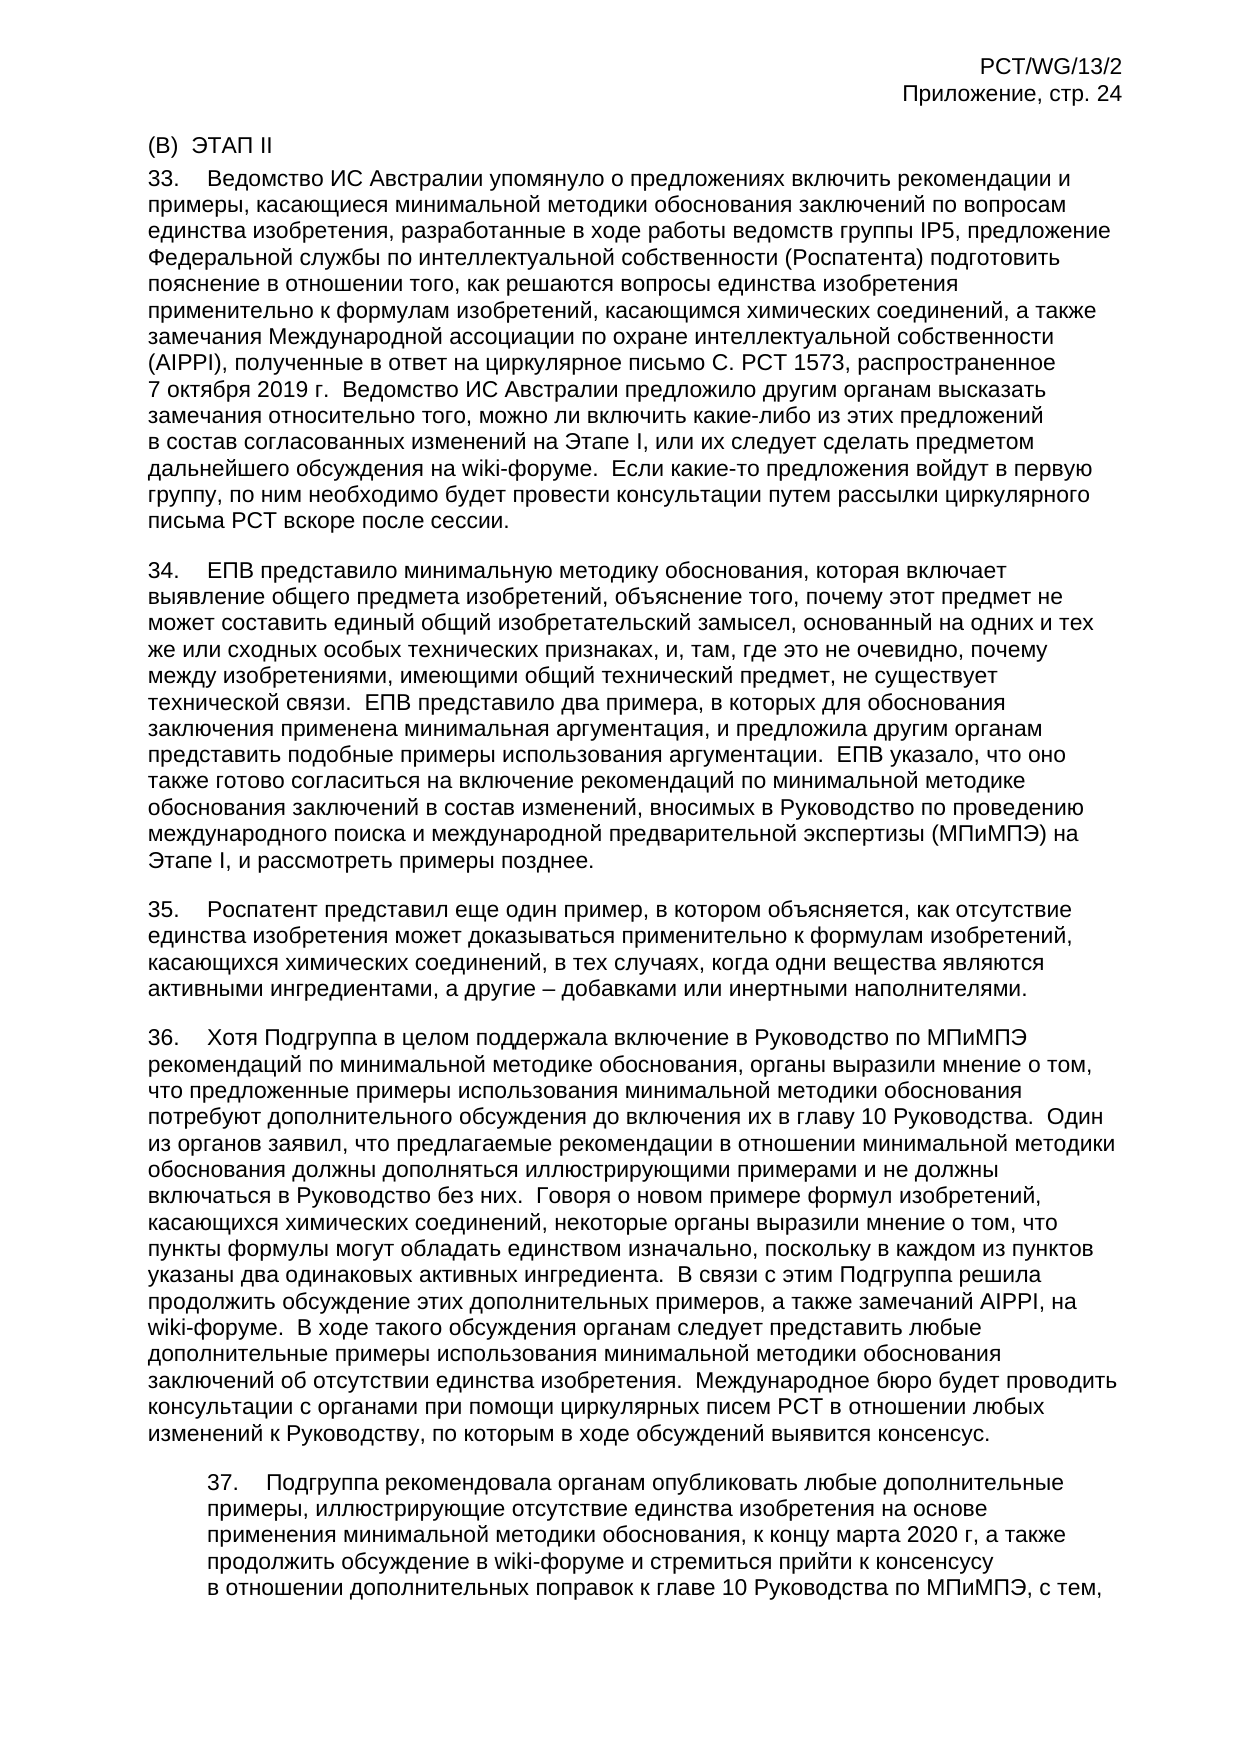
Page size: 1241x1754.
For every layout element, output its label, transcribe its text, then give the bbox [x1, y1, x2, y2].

text Ведомство ИС Австралии упомянуло о предложениях включить рекомендации и примеры, касающиеся минимальной методики обоснования заключений по вопросам единства изобретения, разработанные в ходе работы ведомств группы IP5, предложение Федеральной службы по интеллектуальной собственности (Роспатента) подготовить пояснение в отношении того, как решаются вопросы единства изобретения применительно к формулам изобретений, касающимся химических соединений, а также замечания Международной ассоциации по охране интеллектуальной собственности (AIPPI), полученные в ответ на циркулярное письмо С. PCT 1573, распространенное 7 октября 2019 г. Ведомство ИС Австралии предложило другим органам высказать замечания относительно того, можно ли включить какие-либо из этих предложений в состав согласованных изменений на Этапе I, или их следует сделать предметом дальнейшего обсуждения на wiki-форуме. Если какие-то предложения войдут в первую группу, по ним необходимо будет провести консультации путем рассылки циркулярного письма PCT вскоре после сессии. [148, 165, 1122, 534]
text ЕПВ представило минимальную методику обоснования, которая включает выявление общего предмета изобретений, объяснение того, почему этот предмет не может составить единый общий изобретательский замысел, основанный на одних и тех же или сходных особых технических признаках, и, там, где это не очевидно, почему между изобретениями, имеющими общий технический предмет, не существует технической связи. ЕПВ представило два примера, в которых для обоснования заключения применена минимальная аргументация, и предложила другим органам представить подобные примеры использования аргументации. ЕПВ указало, что оно также готово согласиться на включение рекомендаций по минимальной методике обоснования заключений в состав изменений, вносимых в Руководство по проведению международного поиска и международной предварительной экспертизы (МПиМПЭ) на Этапе I, и рассмотреть примеры позднее. [148, 557, 1122, 873]
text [207, 1469, 1122, 1601]
subtitle (b) Этап II [148, 132, 1122, 158]
text Хотя Подгруппа в целом поддержала включение в Руководство по МПиМПЭ рекомендаций по минимальной методике обоснования, органы выразили мнение о том, что предложенные примеры использования минимальной методики обоснования потребуют дополнительного обсуждения до включения их в главу 10 Руководства. Один из органов заявил, что предлагаемые рекомендации в отношении минимальной методики обоснования должны дополняться иллюстрирующими примерами и не должны включаться в Руководство без них. Говоря о новом примере формул изобретений, касающихся химических соединений, некоторые органы выразили мнение о том, что пункты формулы могут обладать единством изначально, поскольку в каждом из пунктов указаны два одинаковых активных ингредиента. В связи с этим Подгруппа решила продолжить обсуждение этих дополнительных примеров, а также замечаний AIPPI, на wiki-форуме. В ходе такого обсуждения органам следует представить любые дополнительные примеры использования минимальной методики обоснования заключений об отсутствии единства изобретения. Международное бюро будет проводить консультации с органами при помощи циркулярных писем PCT в отношении любых изменений к Руководству, по которым в ходе обсуждений выявится консенсус. [148, 1024, 1122, 1446]
text Роспатент представил еще один пример, в котором объясняется, как отсутствие единства изобретения может доказываться применительно к формулам изобретений, касающихся химических соединений, в тех случаях, когда одни вещества являются активными ингредиентами, а другие – добавками или инертными наполнителями. [148, 896, 1122, 1001]
